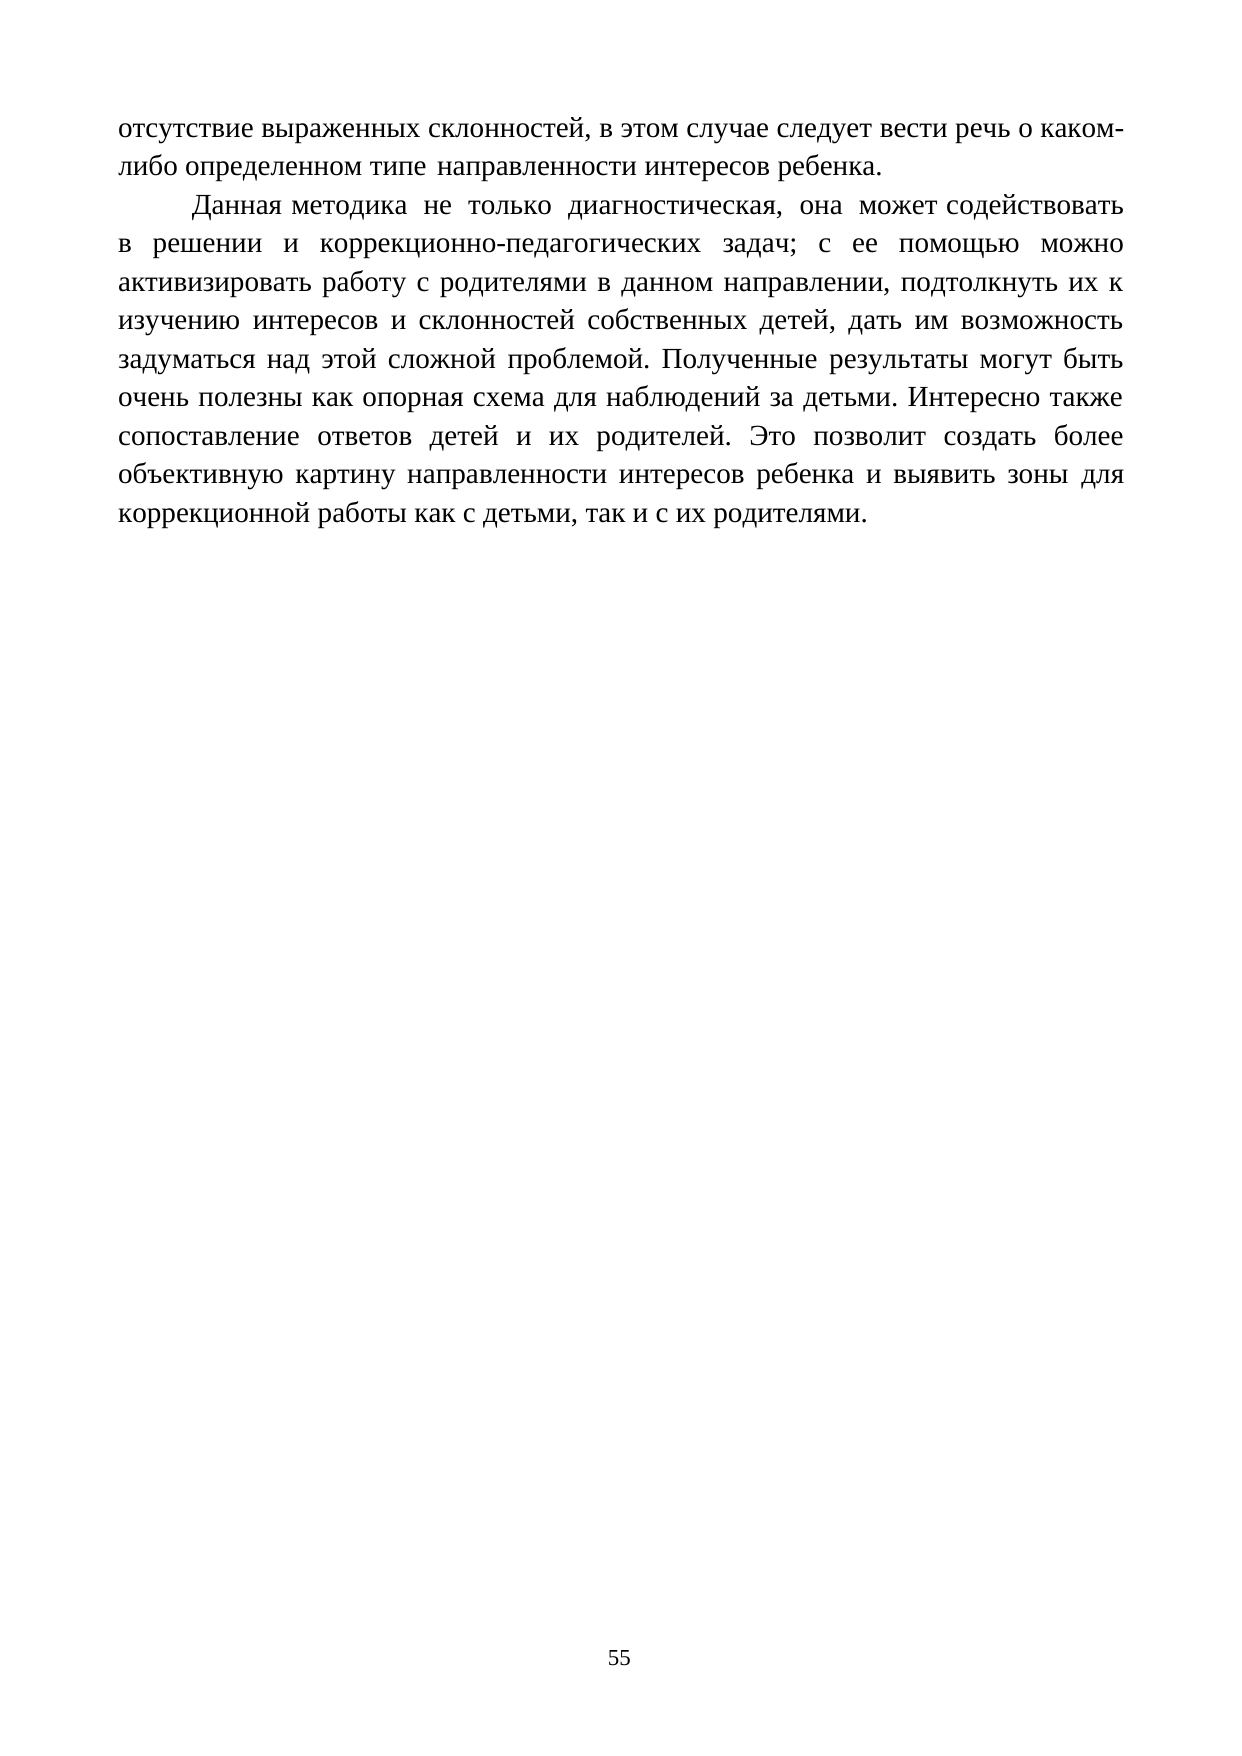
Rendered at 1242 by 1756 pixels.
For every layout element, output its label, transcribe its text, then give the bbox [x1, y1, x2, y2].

text отсутствие выраженных склонностей, в этом случае следует вести речь о каком-либо определенном типе направленности интересов ребенка. [118, 110, 1124, 182]
text Данная методика не только диагностическая, она может содействовать в решении и коррекционно-педагогических задач; с ее помощью можно активизировать работу с родителями в данном направлении, подтолкнуть их к изучению интересов и склонностей собственных детей, дать им возможность задуматься над этой сложной проблемой. Полученные результаты могут быть очень полезны как опорная схема для наблюдений за детьми. Интересно также сопоставление ответов детей и их родителей. Это позволит создать более объективную картину направленности интересов ребенка и выявить зоны для коррекционной работы как с детьми, так и с их родителями. [118, 187, 1124, 529]
